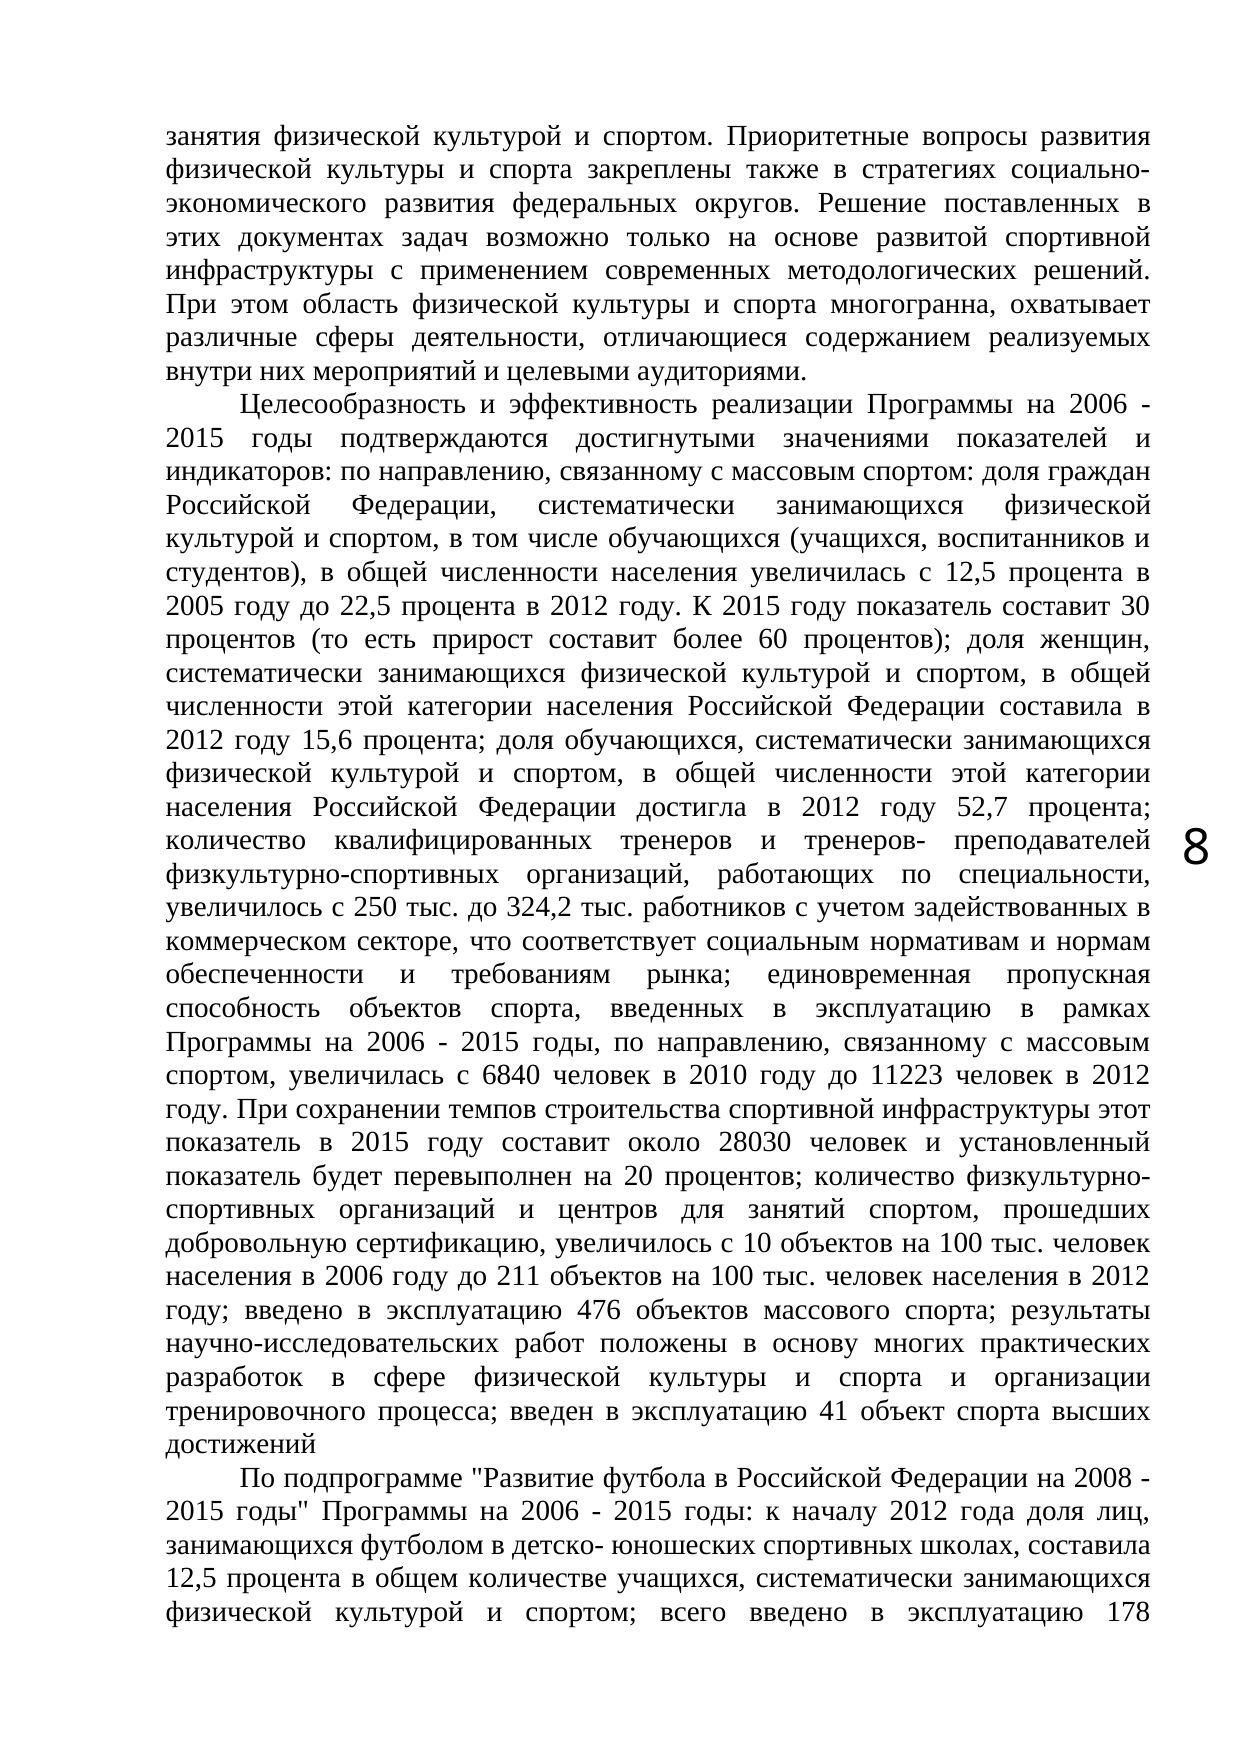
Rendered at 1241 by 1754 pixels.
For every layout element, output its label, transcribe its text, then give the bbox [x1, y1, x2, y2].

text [165, 1460, 1152, 1627]
text Целесообразность и эффективность реализации Программы на 2006 - 2015 годы подтверждаются достигнутыми значениями показателей и индикаторов: по направлению, связанному с массовым спортом: доля граждан Российской Федерации, систематически занимающихся физической культурой и спортом, в том числе обучающихся (учащихся, воспитанников и студентов), в общей численности населения увеличилась с 12,5 процента в 2005 году до 22,5 процента в 2012 году. К 2015 году показатель составит 30 процентов (то есть прирост составит более 60 процентов); доля женщин, систематически занимающихся физической культурой и спортом, в общей численности этой категории населения Российской Федерации составила в 2012 году 15,6 процента; доля обучающихся, систематически занимающихся физической культурой и спортом, в общей численности этой категории населения Российской Федерации достигла в 2012 году 52,7 процента; количество квалифицированных тренеров и тренеров- преподавателей физкультурно-спортивных организаций, работающих по специальности, увеличилось с 250 тыс. до 324,2 тыс. работников с учетом задействованных в коммерческом секторе, что соответствует социальным нормативам и нормам обеспеченности и требованиям рынка; единовременная пропускная способность объектов спорта, введенных в эксплуатацию в рамках Программы на 2006 - 2015 годы, по направлению, связанному с массовым спортом, увеличилась с 6840 человек в 2010 году до 11223 человек в 2012 году. При сохранении темпов строительства спортивной инфраструктуры этот показатель в 2015 году составит около 28030 человек и установленный показатель будет перевыполнен на 20 процентов; количество физкультурно-спортивных организаций и центров для занятий спортом, прошедших добровольную сертификацию, увеличилось с 10 объектов на 100 тыс. человек населения в 2006 году до 211 объектов на 100 тыс. человек населения в 2012 году; введено в эксплуатацию 476 объектов массового спорта; результаты научно-исследовательских работ положены в основу многих практических разработок в сфере физической культуры и спорта и организации тренировочного процесса; введен в эксплуатацию 41 объект спорта высших достижений [165, 386, 1152, 1460]
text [165, 118, 1152, 386]
